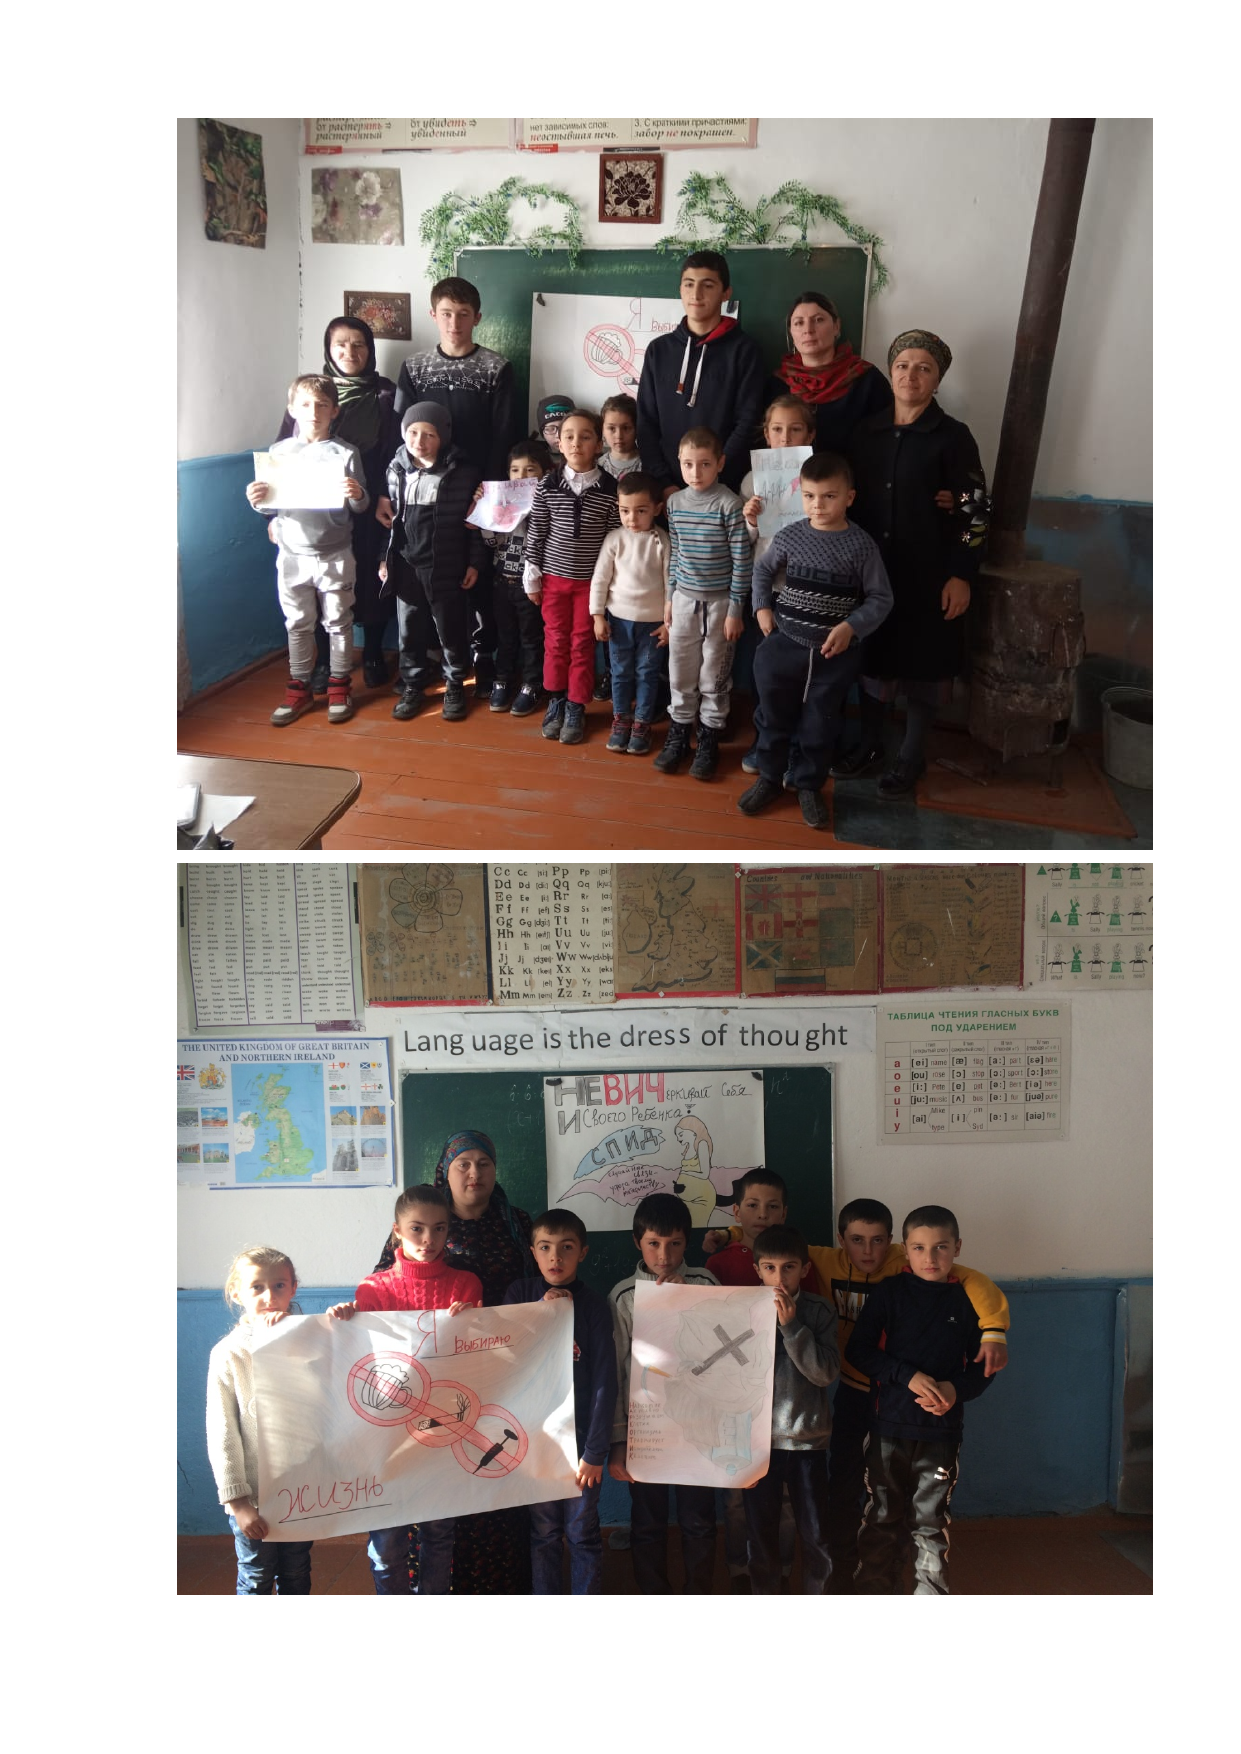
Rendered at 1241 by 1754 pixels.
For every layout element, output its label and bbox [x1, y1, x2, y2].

picture [177, 118, 1153, 850]
picture [177, 863, 1153, 1595]
